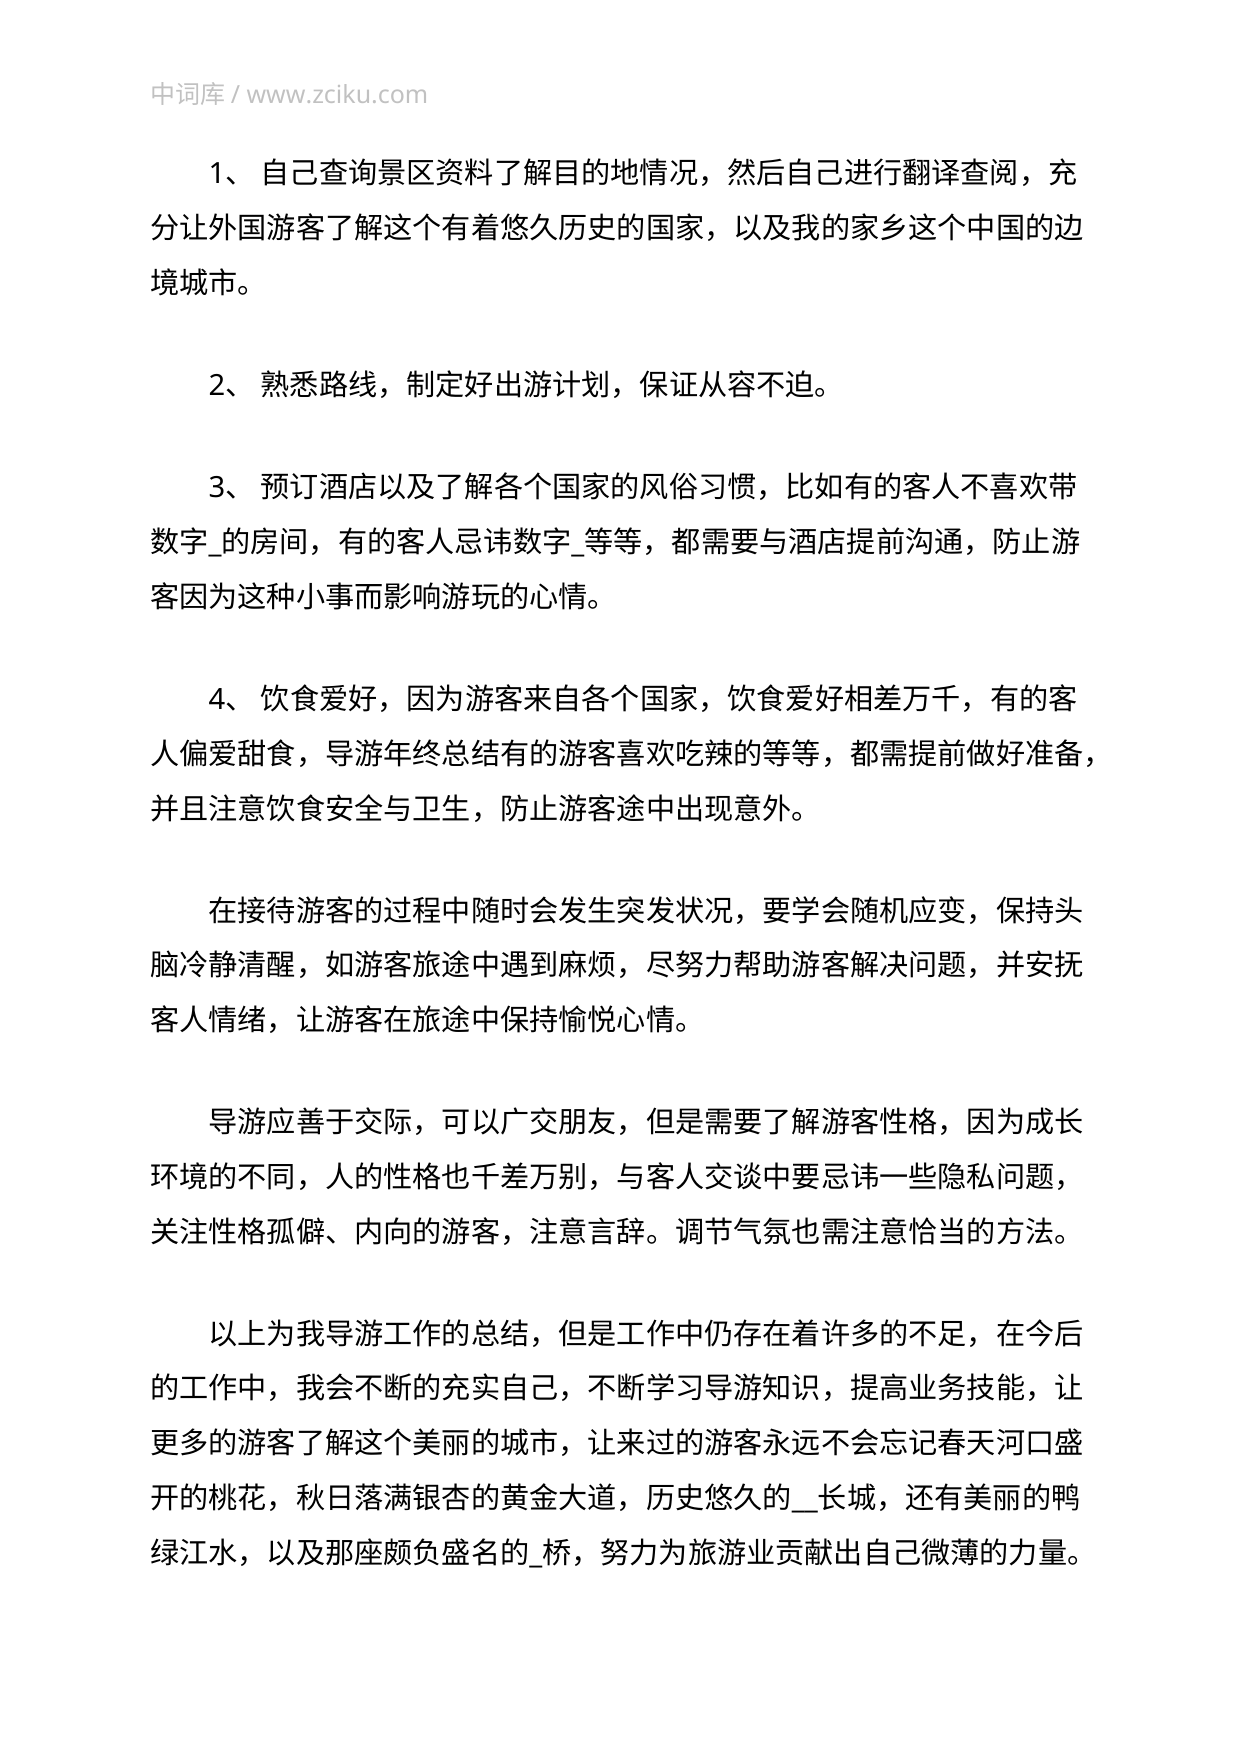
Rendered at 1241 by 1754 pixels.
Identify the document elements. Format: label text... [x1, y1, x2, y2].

text 1、 自己查询景区资料了解目的地情况，然后自己进行翻译查阅，充分让外国游客了解这个有着悠久历史的国家，以及我的家乡这个中国的边境城市。 [150, 150, 1090, 302]
text 导游应善于交际，可以广交朋友，但是需要了解游客性格，因为成长环境的不同，人的性格也千差万别，与客人交谈中要忌讳一些隐私问题，关注性格孤僻、内向的游客，注意言辞。调节气氛也需注意恰当的方法。 [150, 1099, 1090, 1251]
text 以上为我导游工作的总结，但是工作中仍存在着许多的不足，在今后的工作中，我会不断的充实自己，不断学习导游知识，提高业务技能，让更多的游客了解这个美丽的城市，让来过的游客永远不会忘记春天河口盛开的桃花，秋日落满银杏的黄金大道，历史悠久的__长城，还有美丽的鸭绿江水，以及那座颇负盛名的_桥，努力为旅游业贡献出自己微薄的力量。 [150, 1310, 1090, 1572]
text 在接待游客的过程中随时会发生突发状况，要学会随机应变，保持头脑冷静清醒，如游客旅途中遇到麻烦，尽努力帮助游客解决问题，并安抚客人情绪，让游客在旅途中保持愉悦心情。 [150, 887, 1090, 1039]
text 2、 熟悉路线，制定好出游计划，保证从容不迫。 [150, 362, 1090, 404]
text 3、 预订酒店以及了解各个国家的风俗习惯，比如有的客人不喜欢带数字_的房间，有的客人忌讳数字_等等，都需要与酒店提前沟通，防止游客因为这种小事而影响游玩的心情。 [150, 464, 1090, 616]
text 4、 饮食爱好，因为游客来自各个国家，饮食爱好相差万千，有的客人偏爱甜食，导游年终总结有的游客喜欢吃辣的等等，都需提前做好准备，并且注意饮食安全与卫生，防止游客途中出现意外。 [150, 675, 1090, 828]
